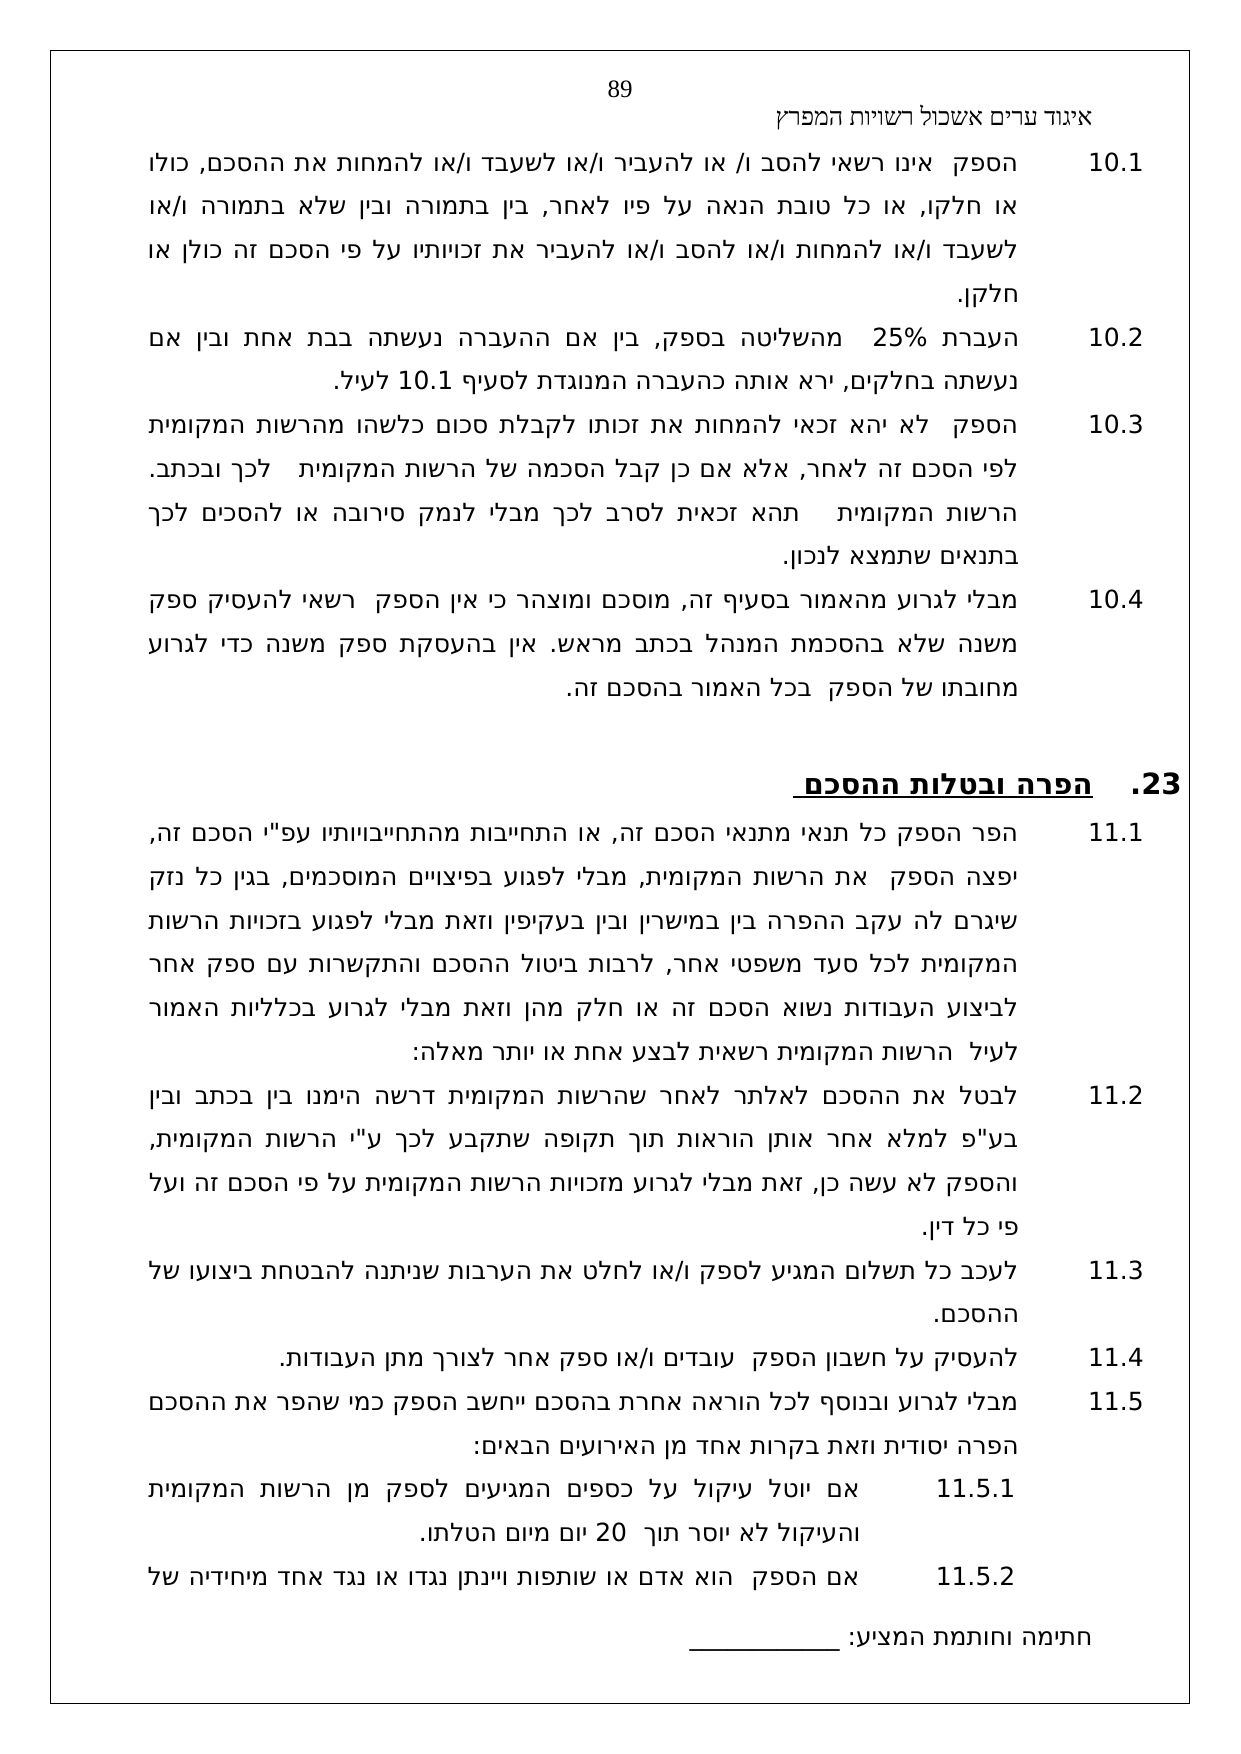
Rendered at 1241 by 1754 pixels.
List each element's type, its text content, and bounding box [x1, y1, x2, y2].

list אם יוטל עיקול על כספים המגיעים לספק מן הרשות המקומית והעיקול לא יוסר תוך 20 יום מיום הטלתו. [148, 1475, 936, 1548]
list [148, 1562, 936, 1591]
list העברת 25% מהשליטה בספק, בין אם ההעברה נעשתה בבת אחת ובין אם נעשתה בחלקים, ירא אותה כהעברה המנוגדת לסעיף 10.1 לעיל. [148, 323, 1088, 396]
list להעסיק על חשבון הספק עובדים ו/או ספק אחר לצורך מתן העבודות. [148, 1343, 1088, 1373]
list מבלי לגרוע מהאמור בסעיף זה, מוסכם ומוצהר כי אין הספק רשאי להעסיק ספק משנה שלא בהסכמת המנהל בכתב מראש. אין בהעסקת ספק משנה כדי לגרוע מחובתו של הספק בכל האמור בהסכם זה. [148, 585, 1088, 702]
list הספק אינו רשאי להסב ו/ או להעביר ו/או לשעבד ו/או להמחות את ההסכם, כולו או חלקו, או כל טובת הנאה על פיו לאחר, בין בתמורה ובין שלא בתמורה ו/או לשעבד ו/או להמחות ו/או להסב ו/או להעביר את זכויותיו על פי הסכם זה כולן או חלקן. [148, 148, 1088, 308]
list לעכב כל תשלום המגיע לספק ו/או לחלט את הערבות שניתנה להבטחת ביצועו של ההסכם. [148, 1256, 1088, 1329]
list הפר הספק כל תנאי מתנאי הסכם זה, או התחייבות מהתחייבויותיו עפ"י הסכם זה, יפצה הספק את הרשות המקומית, מבלי לפגוע בפיצויים המוסכמים, בגין כל נזק שיגרם לה עקב ההפרה בין במישרין ובין בעקיפין וזאת מבלי לפגוע בזכויות הרשות המקומית לכל סעד משפטי אחר, לרבות ביטול ההסכם והתקשרות עם ספק אחר לביצוע העבודות נשוא הסכם זה או חלק מהן וזאת מבלי לגרוע בכלליות האמור לעיל הרשות המקומית רשאית לבצע אחת או יותר מאלה: [148, 818, 1088, 1066]
list הפרה ובטלות ההסכם [148, 767, 1130, 801]
list מבלי לגרוע ובנוסף לכל הוראה אחרת בהסכם ייחשב הספק כמי שהפר את ההסכם הפרה יסודית וזאת בקרות אחד מן האירועים הבאים: [148, 1387, 1088, 1460]
list הספק לא יהא זכאי להמחות את זכותו לקבלת סכום כלשהו מהרשות המקומית לפי הסכם זה לאחר, אלא אם כן קבל הסכמה של הרשות המקומית לכך ובכתב. הרשות המקומית תהא זכאית לסרב לכך מבלי לנמק סירובה או להסכים לכך בתנאים שתמצא לנכון. [148, 410, 1088, 571]
list לבטל את ההסכם לאלתר לאחר שהרשות המקומית דרשה הימנו בין בכתב ובין בע"פ למלא אחר אותן הוראות תוך תקופה שתקבע לכך ע"י הרשות המקומית, והספק לא עשה כן, זאת מבלי לגרוע מזכויות הרשות המקומית על פי הסכם זה ועל פי כל דין. [148, 1081, 1088, 1241]
